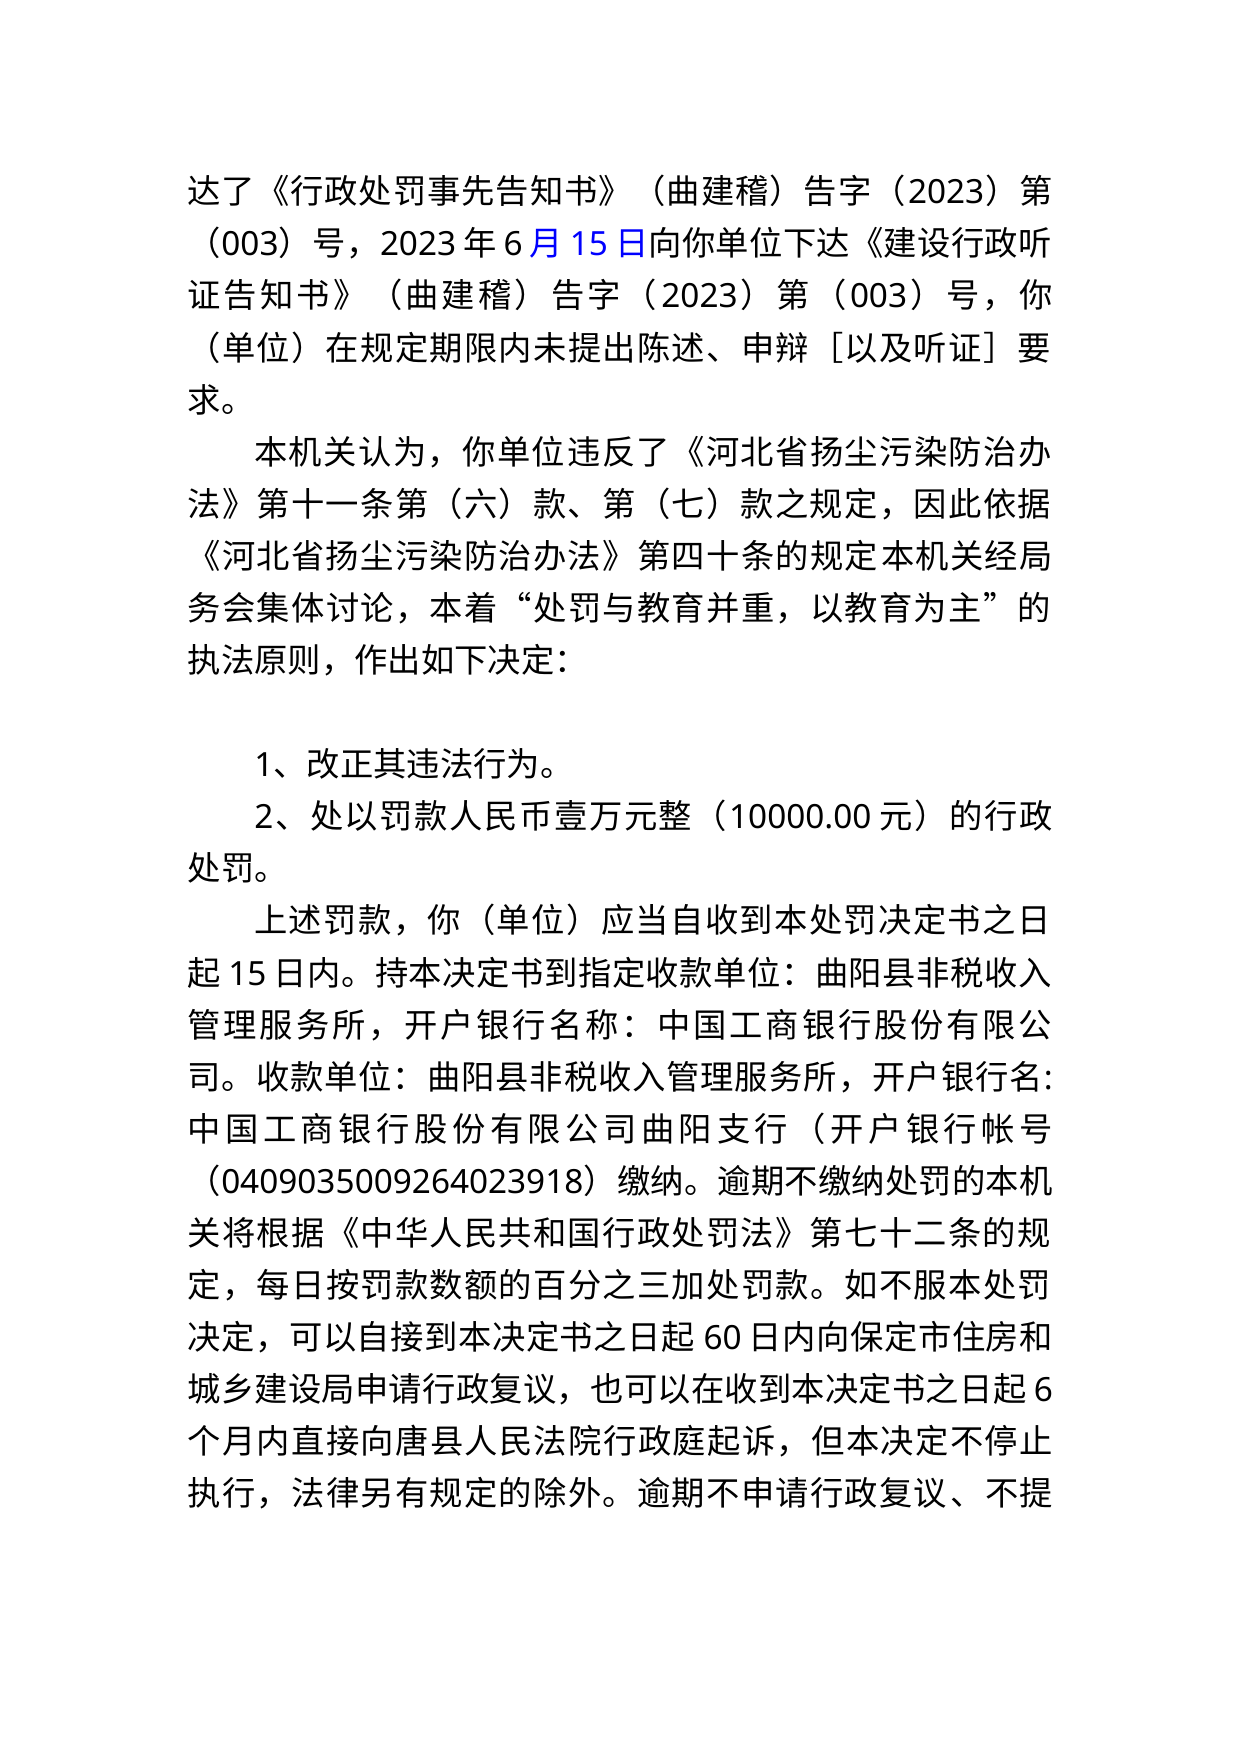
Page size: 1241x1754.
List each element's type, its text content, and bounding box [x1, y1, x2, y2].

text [187, 891, 1053, 1516]
text 2、处以罚款人民币壹万元整（10000.00元）的行政处罚。 [187, 787, 1053, 891]
text 本机关认为，你单位违反了《河北省扬尘污染防治办法》第十一条第（六）款、第（七）款之规定，因此依据《河北省扬尘污染防治办法》第四十条的规定本机关经局务会集体讨论，本着“处罚与教育并重，以教育为主”的执法原则，作出如下决定： [187, 422, 1053, 683]
text 1、改正其违法行为。 [187, 735, 1053, 787]
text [187, 162, 1053, 422]
